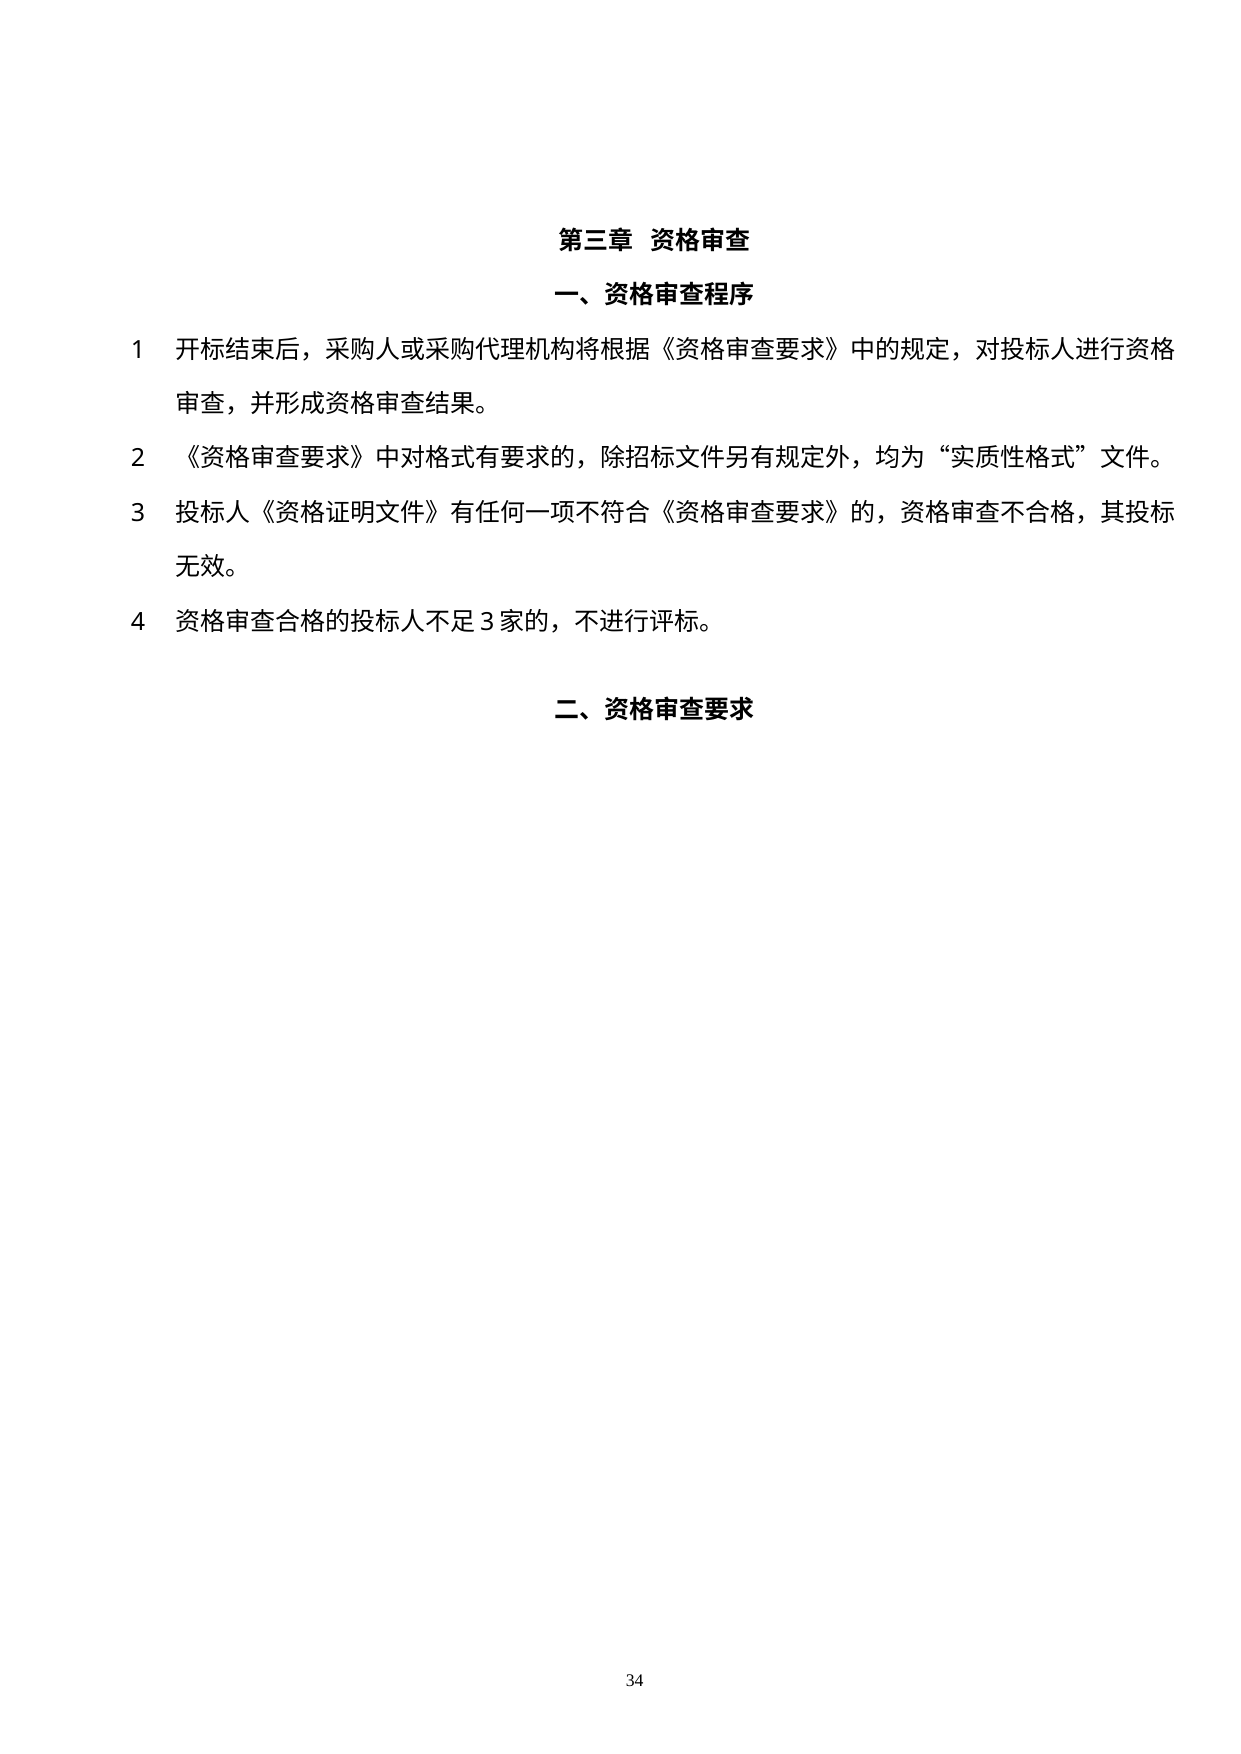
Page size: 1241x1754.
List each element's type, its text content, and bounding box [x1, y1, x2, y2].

list 资格审查合格的投标人不足3家的，不进行评标。 [131, 601, 1177, 637]
text 二、资格审查要求 [131, 689, 1177, 726]
list 《资格审查要求》中对格式有要求的，除招标文件另有规定外，均为“实质性格式”文件。 [131, 438, 1177, 474]
list 投标人《资格证明文件》有任何一项不符合《资格审查要求》的，资格审查不合格，其投标无效。 [131, 492, 1177, 583]
list 开标结束后，采购人或采购代理机构将根据《资格审查要求》中的规定，对投标人进行资格审查，并形成资格审查结果。 [131, 329, 1177, 420]
text 第三章 资格审查 [131, 220, 1177, 257]
text 一、资格审查程序 [131, 275, 1177, 311]
